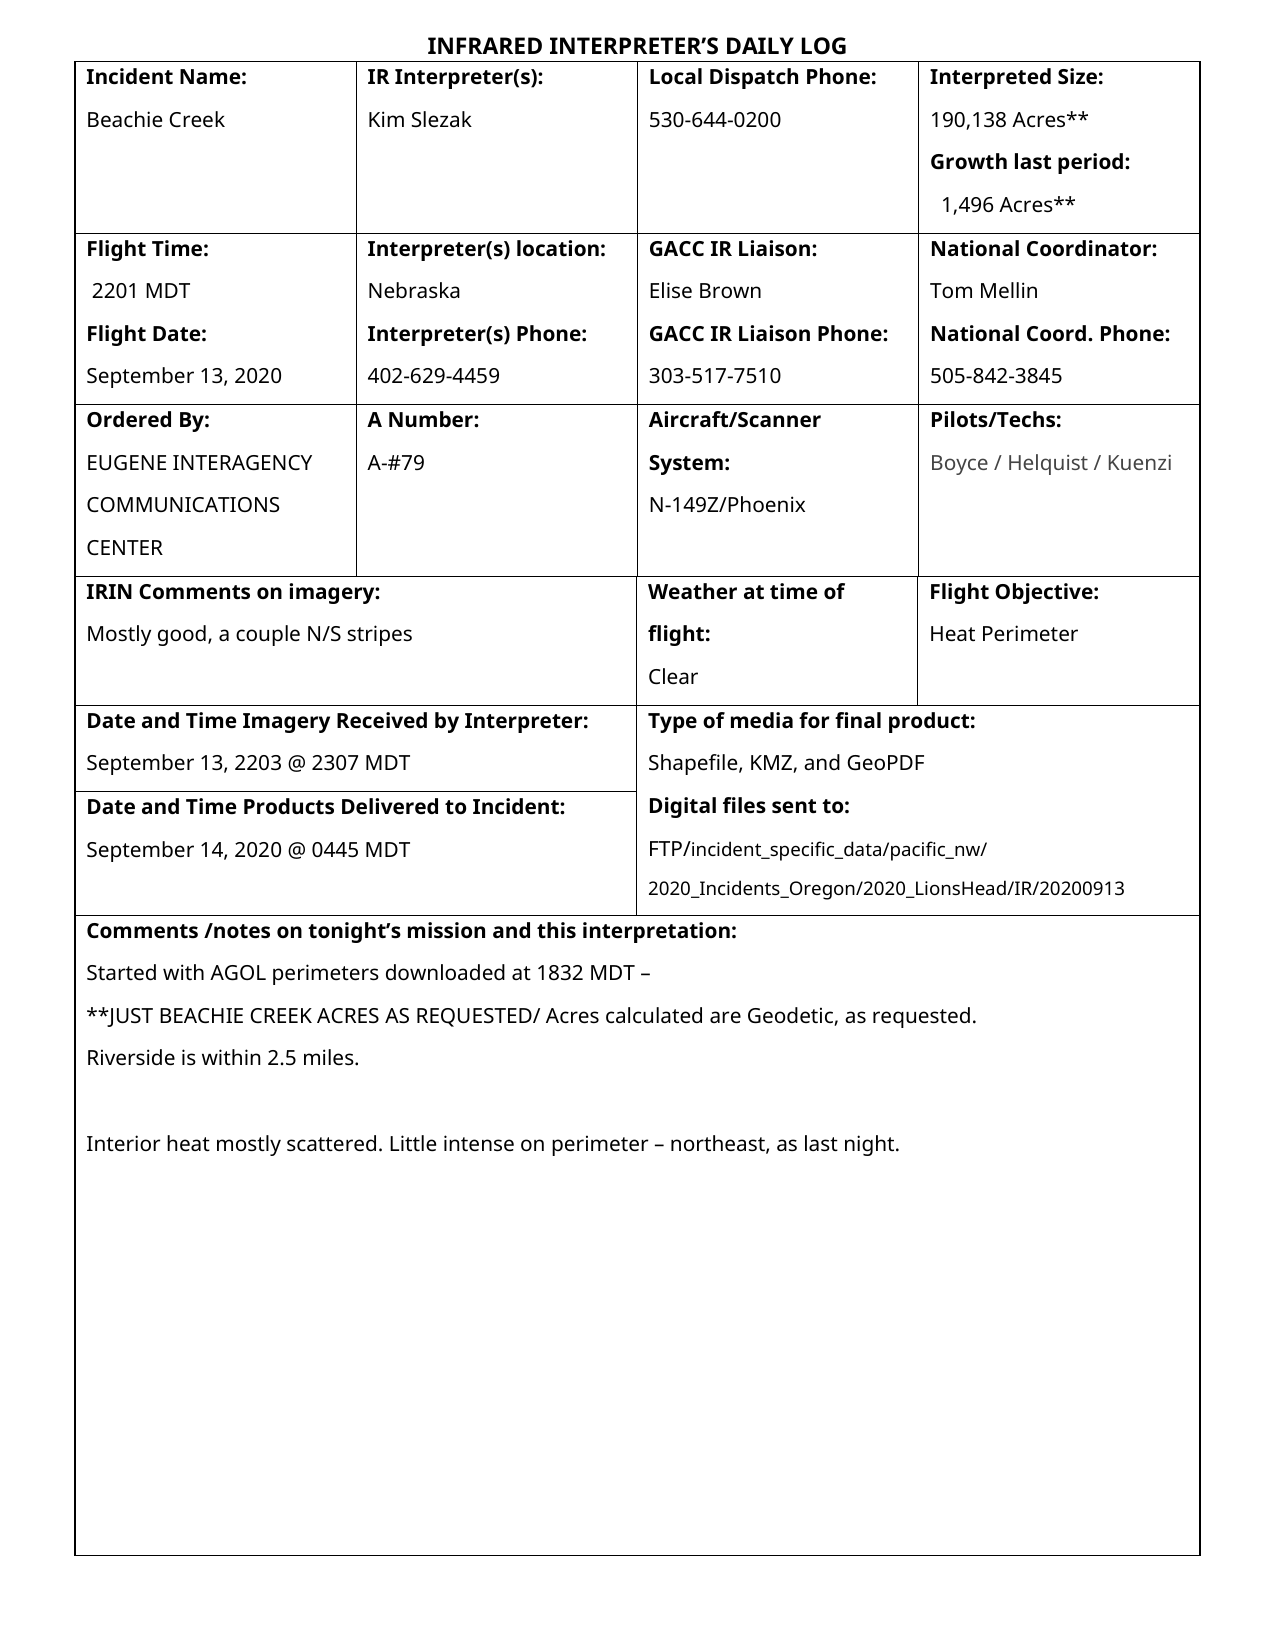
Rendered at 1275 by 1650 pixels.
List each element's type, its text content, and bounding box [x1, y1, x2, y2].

table_header IR Interpreter(s): Kim Slezak [357, 62, 637, 233]
table_cell Type of media for final product: Shapefile, KMZ, and GeoPDF Digital files sent to: FTP/incident_specific_data/pacific_nw/2020_Incidents_Oregon/2020_LionsHead/IR/20200913 [637, 706, 1199, 915]
table_cell Date and Time Products Delivered to Incident: September 14, 2020 @ 0445 MDT [76, 792, 636, 915]
table_cell Weather at time of flight: Clear [637, 577, 917, 705]
table_header Incident Name: Beachie Creek [76, 62, 356, 233]
table_header Local Dispatch Phone: 530-644-0200 [638, 62, 918, 233]
table_cell GACC IR Liaison: Elise Brown GACC IR Liaison Phone: 303-517-7510 [638, 234, 918, 404]
table_cell Comments /notes on tonight’s mission and this interpretation: Started with AGOL perimeters downloaded at 1832 MDT – **JUST BEACHIE CREEK ACRES AS REQUESTED/ Acres calculated are Geodetic, as requested. Riverside is within 2.5 miles. Interior heat mostly scattered. Little intense on perimeter – northeast, as last night. [76, 916, 1199, 1555]
table_cell Ordered By: eUGENE iNTERAGENCY cOMMUNICATIONS cENTER [76, 405, 356, 576]
table_cell Interpreter(s) location: Nebraska Interpreter(s) Phone: 402-629-4459 [357, 234, 637, 404]
table_cell Date and Time Imagery Received by Interpreter: September 13, 2203 @ 2307 MDT [76, 706, 636, 791]
table_cell IRIN Comments on imagery: Mostly good, a couple N/S stripes [76, 577, 636, 705]
table_header Interpreted Size: 190,138 Acres** Growth last period: 1,496 Acres** [919, 62, 1199, 233]
table_cell Aircraft/Scanner System: N-149Z/Phoenix [638, 405, 918, 576]
table_cell Flight Objective: Heat Perimeter [918, 577, 1199, 705]
table_cell A Number: A-#79 [357, 405, 637, 576]
table_cell Pilots/Techs: Boyce / Helquist / Kuenzi [919, 405, 1199, 576]
table_cell National Coordinator: Tom Mellin National Coord. Phone: 505-842-3845 [919, 234, 1199, 404]
table_cell Flight Time: 2201 MDT Flight Date: September 13, 2020 [76, 234, 356, 404]
